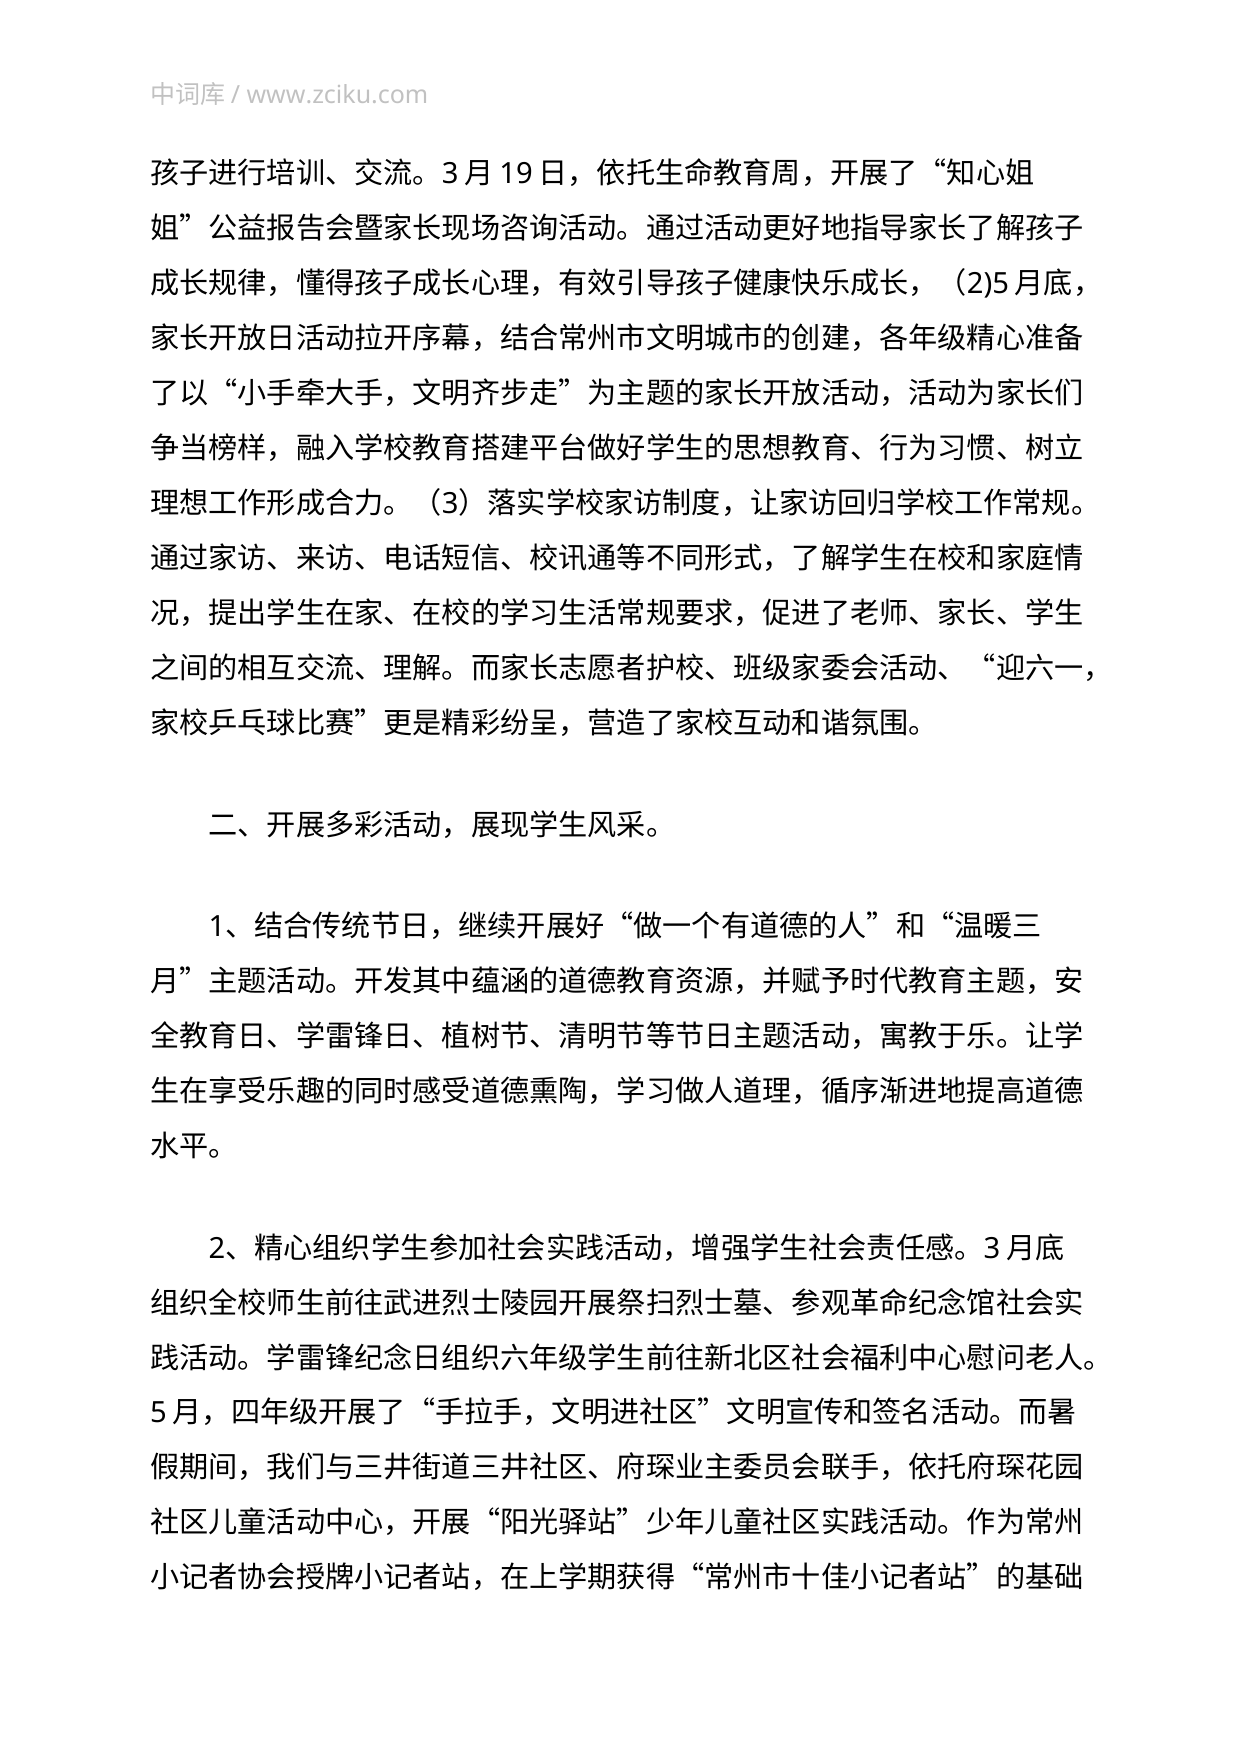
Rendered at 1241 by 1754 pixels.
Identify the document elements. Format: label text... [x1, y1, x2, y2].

text 1、结合传统节日，继续开展好“做一个有道德的人”和“温暖三月”主题活动。开发其中蕴涵的道德教育资源，并赋予时代教育主题，安全教育日、学雷锋日、植树节、清明节等节日主题活动，寓教于乐。让学生在享受乐趣的同时感受道德熏陶，学习做人道理，循序渐进地提高道德水平。 [150, 903, 1090, 1165]
text 二、开展多彩活动，展现学生风采。 [150, 801, 1090, 843]
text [150, 150, 1090, 742]
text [150, 1224, 1090, 1596]
